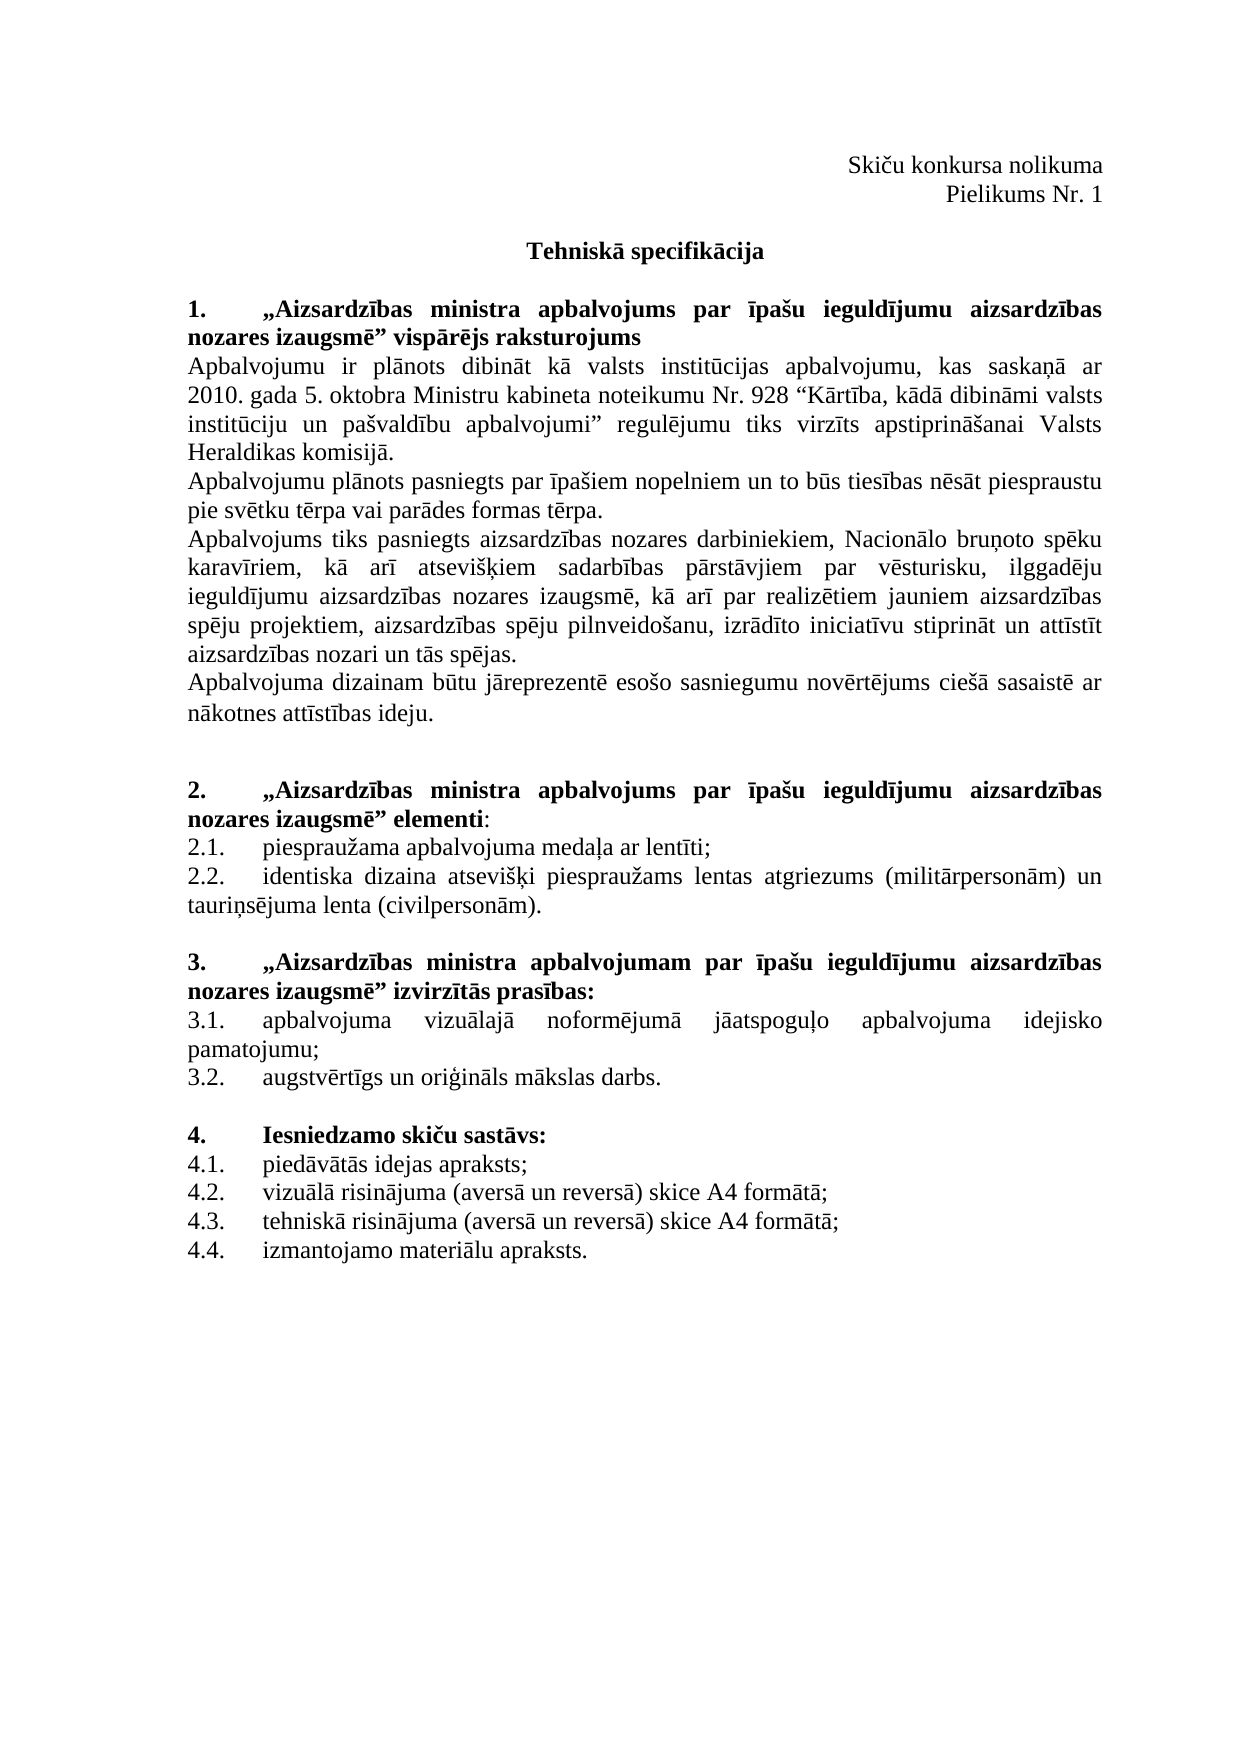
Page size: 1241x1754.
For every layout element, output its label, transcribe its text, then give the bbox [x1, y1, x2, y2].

text Apbalvojumu plānots pasniegts par īpašiem nopelniem un to būs tiesības nēsāt piespraustu pie svētku tērpa vai parādes formas tērpa. [187, 466, 1103, 524]
text Apbalvojumu ir plānots dibināt kā valsts institūcijas apbalvojumu, kas saskaņā ar 2010. gada 5. oktobra Ministru kabineta noteikumu Nr. 928 “Kārtība, kādā dibināmi valsts institūciju un pašvaldību apbalvojumi” regulējumu tiks virzīts apstiprināšanai Valsts Heraldikas komisijā. [187, 351, 1103, 466]
list Iesniedzamo skiču sastāvs: [187, 1120, 1103, 1149]
list piespraužama apbalvojuma medaļa ar lentīti; [187, 832, 1103, 861]
list identiska dizaina atsevišķi piespraužams lentas atgriezums (militārpersonām) un tauriņsējuma lenta (civilpersonām). [187, 861, 1103, 919]
list „Aizsardzības ministra apbalvojums par īpašu ieguldījumu aizsardzības nozares izaugsmē” elementi: [187, 775, 1103, 832]
text Apbalvojuma dizainam būtu jāreprezentē esošo sasniegumu novērtējums ciešā sasaistē ar nākotnes attīstības ideju. [187, 667, 1103, 727]
list apbalvojuma vizuālajā noformējumā jāatspoguļo apbalvojuma idejisko pamatojumu; [187, 1005, 1103, 1062]
text Apbalvojums tiks pasniegts aizsardzības nozares darbiniekiem, Nacionālo bruņoto spēku karavīriem, kā arī atsevišķiem sadarbības pārstāvjiem par vēsturisku, ilggadēju ieguldījumu aizsardzības nozares izaugsmē, kā arī par realizētiem jauniem aizsardzības spēju projektiem, aizsardzības spēju pilnveidošanu, izrādīto iniciatīvu stiprināt un attīstīt aizsardzības nozari un tās spējas. [187, 524, 1103, 667]
text Skiču konkursa nolikuma Pielikums Nr. 1 [187, 150, 1103, 207]
text Tehniskā specifikācija [187, 236, 1103, 265]
list „Aizsardzības ministra apbalvojums par īpašu ieguldījumu aizsardzības nozares izaugsmē” vispārējs raksturojums [187, 294, 1103, 351]
list izmantojamo materiālu apraksts. [187, 1235, 1103, 1264]
list vizuālā risinājuma (aversā un reversā) skice A4 formātā; [187, 1177, 1103, 1206]
list augstvērtīgs un oriģināls mākslas darbs. [187, 1062, 1103, 1091]
list „Aizsardzības ministra apbalvojumam par īpašu ieguldījumu aizsardzības nozares izaugsmē” izvirzītās prasības: [187, 947, 1103, 1005]
list tehniskā risinājuma (aversā un reversā) skice A4 formātā; [187, 1206, 1103, 1235]
list piedāvātās idejas apraksts; [187, 1149, 1103, 1177]
